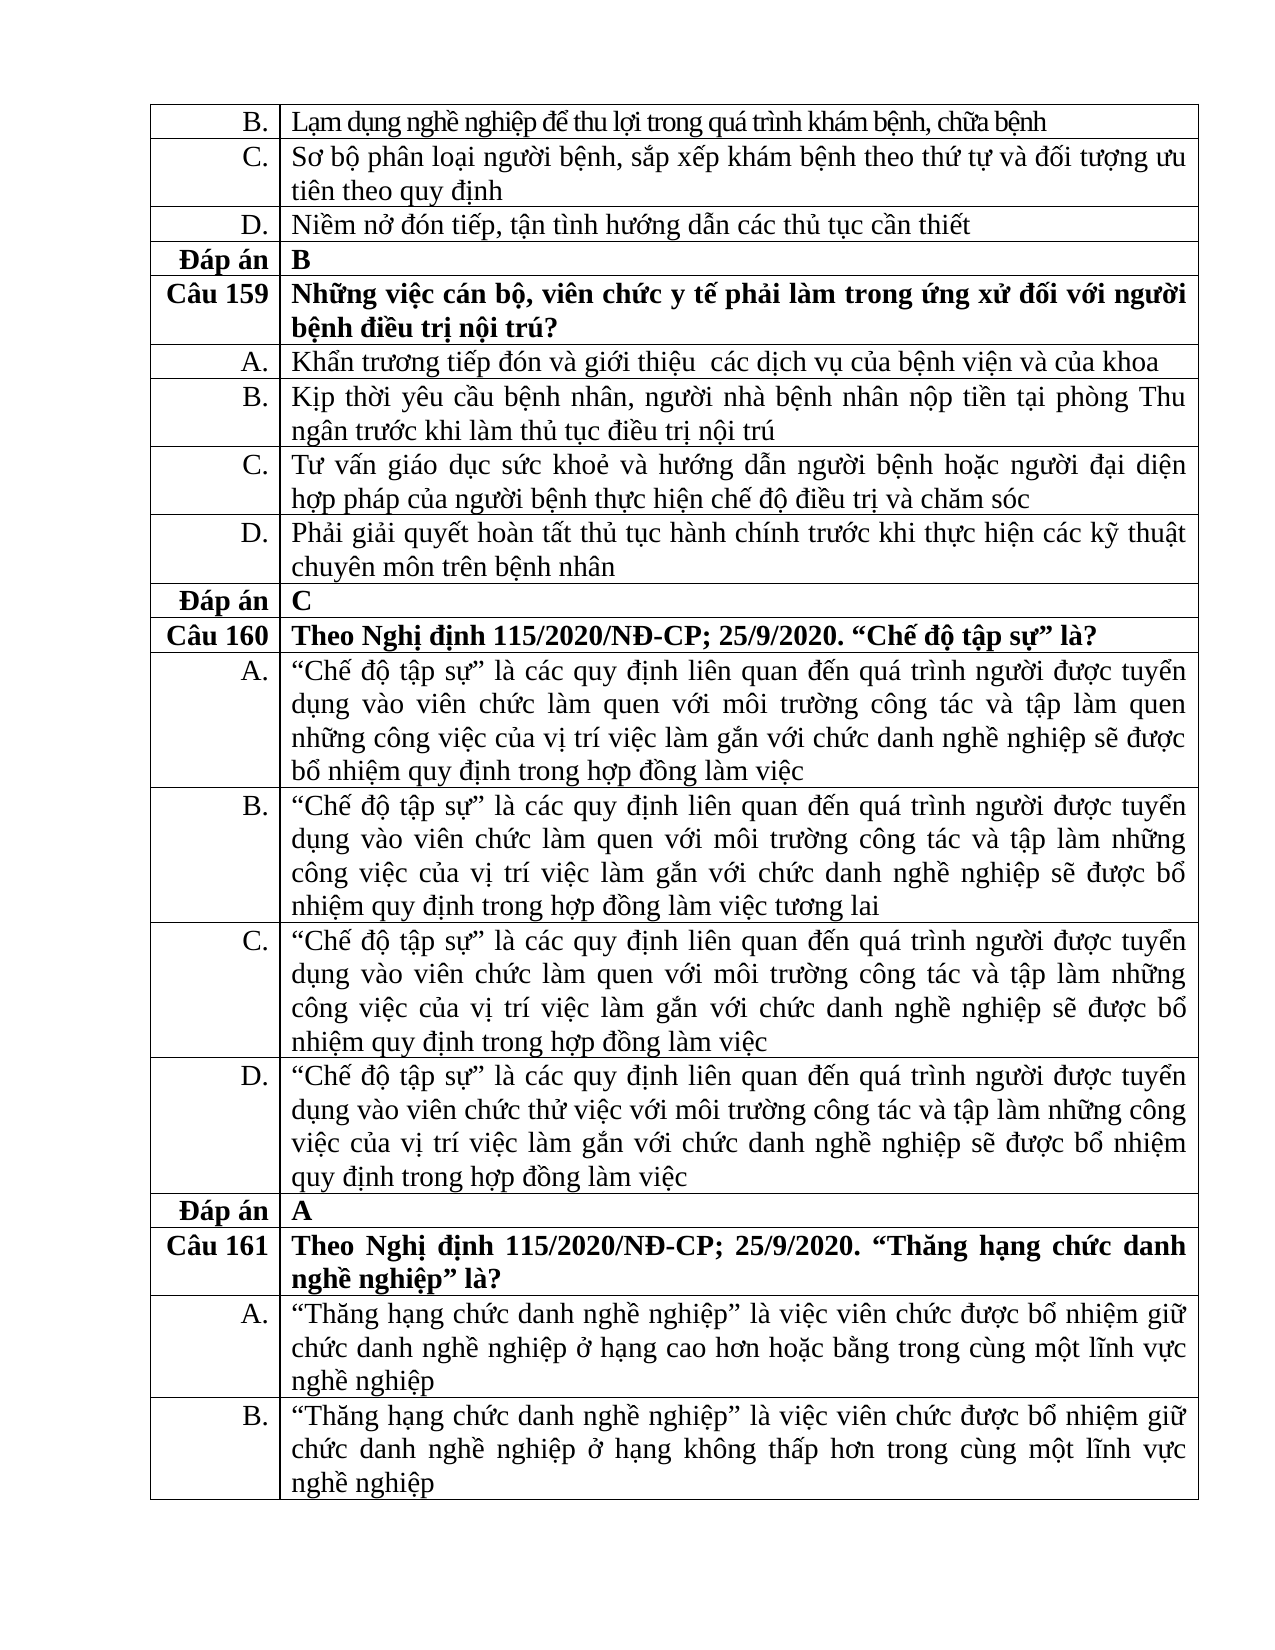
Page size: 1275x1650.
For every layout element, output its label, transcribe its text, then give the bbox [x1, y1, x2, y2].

table_cell Sơ bộ phân loại người bệnh, sắp xếp khám bệnh theo thứ tự và đối tượng ưu tiên theo quy định [281, 139, 1198, 206]
table_cell “Chế độ tập sự” là các quy định liên quan đến quá trình người được tuyển dụng vào viên chức làm quen với môi trường công tác và tập làm quen những công việc của vị trí việc làm gắn với chức danh nghề nghiệp sẽ được bổ nhiệm quy định trong hợp đồng làm việc [281, 653, 1198, 787]
table_cell Niềm nở đón tiếp, tận tình hướng dẫn các thủ tục cần thiết [281, 207, 1198, 241]
table_cell B [281, 242, 1198, 275]
table_cell B. [151, 379, 279, 446]
table_cell D. [151, 207, 279, 241]
table_cell A. [151, 1296, 279, 1397]
table_cell C. [151, 923, 279, 1057]
table_cell Tư vấn giáo dục sức khoẻ và hướng dẫn người bệnh hoặc người đại diện hợp pháp của người bệnh thực hiện chế độ điều trị và chăm sóc [281, 447, 1198, 514]
table_cell Đáp án [151, 584, 279, 617]
table_cell “Thăng hạng chức danh nghề nghiệp” là việc viên chức được bổ nhiệm giữ chức danh nghề nghiệp ở hạng cao hơn hoặc bằng trong cùng một lĩnh vực nghề nghiệp [281, 1296, 1198, 1397]
table_cell Câu 160 [151, 618, 279, 652]
table_cell A. [151, 345, 279, 378]
table_cell A [281, 1194, 1198, 1227]
table_cell Câu 159 [151, 276, 279, 343]
table_cell Kịp thời yêu cầu bệnh nhân, người nhà bệnh nhân nộp tiền tại phòng Thu ngân trước khi làm thủ tục điều trị nội trú [281, 379, 1198, 446]
table_cell C. [151, 139, 279, 206]
table_cell “Chế độ tập sự” là các quy định liên quan đến quá trình người được tuyển dụng vào viên chức làm quen với môi trường công tác và tập làm những công việc của vị trí việc làm gắn với chức danh nghề nghiệp sẽ được bổ nhiệm quy định trong hợp đồng làm việc [281, 923, 1198, 1057]
table_cell Lạm dụng nghề nghiệp để thu lợi trong quá trình khám bệnh, chữa bệnh [281, 105, 1198, 138]
table_cell B. [151, 788, 279, 922]
table_cell “Chế độ tập sự” là các quy định liên quan đến quá trình người được tuyển dụng vào viên chức làm quen với môi trường công tác và tập làm những công việc của vị trí việc làm gắn với chức danh nghề nghiệp sẽ được bổ nhiệm quy định trong hợp đồng làm việc tương lai [281, 788, 1198, 922]
table_cell B. [151, 105, 279, 138]
table_cell D. [151, 1058, 279, 1192]
table_cell C [281, 584, 1198, 617]
table_cell Đáp án [151, 1194, 279, 1227]
table_cell B. [151, 1398, 279, 1498]
table_cell Khẩn trương tiếp đón và giới thiệu các dịch vụ của bệnh viện và của khoa [281, 345, 1198, 378]
table_cell Câu 161 [151, 1228, 279, 1295]
table_cell Phải giải quyết hoàn tất thủ tục hành chính trước khi thực hiện các kỹ thuật chuyên môn trên bệnh nhân [281, 515, 1198, 582]
table_cell “Chế độ tập sự” là các quy định liên quan đến quá trình người được tuyển dụng vào viên chức thử việc với môi trường công tác và tập làm những công việc của vị trí việc làm gắn với chức danh nghề nghiệp sẽ được bổ nhiệm quy định trong hợp đồng làm việc [281, 1058, 1198, 1192]
table_cell Theo Nghị định 115/2020/NĐ-CP; 25/9/2020. “Thăng hạng chức danh nghề nghiệp” là? [281, 1228, 1198, 1295]
table_cell Đáp án [151, 242, 279, 275]
table_cell C. [151, 447, 279, 514]
table_cell Theo Nghị định 115/2020/NĐ-CP; 25/9/2020. “Chế độ tập sự” là? [281, 618, 1198, 652]
table_cell A. [151, 653, 279, 787]
table_cell “Thăng hạng chức danh nghề nghiệp” là việc viên chức được bổ nhiệm giữ chức danh nghề nghiệp ở hạng không thấp hơn trong cùng một lĩnh vực nghề nghiệp [281, 1398, 1198, 1498]
table_cell Những việc cán bộ, viên chức y tế phải làm trong ứng xử đối với người bệnh điều trị nội trú? [281, 276, 1198, 343]
table_cell D. [151, 515, 279, 582]
